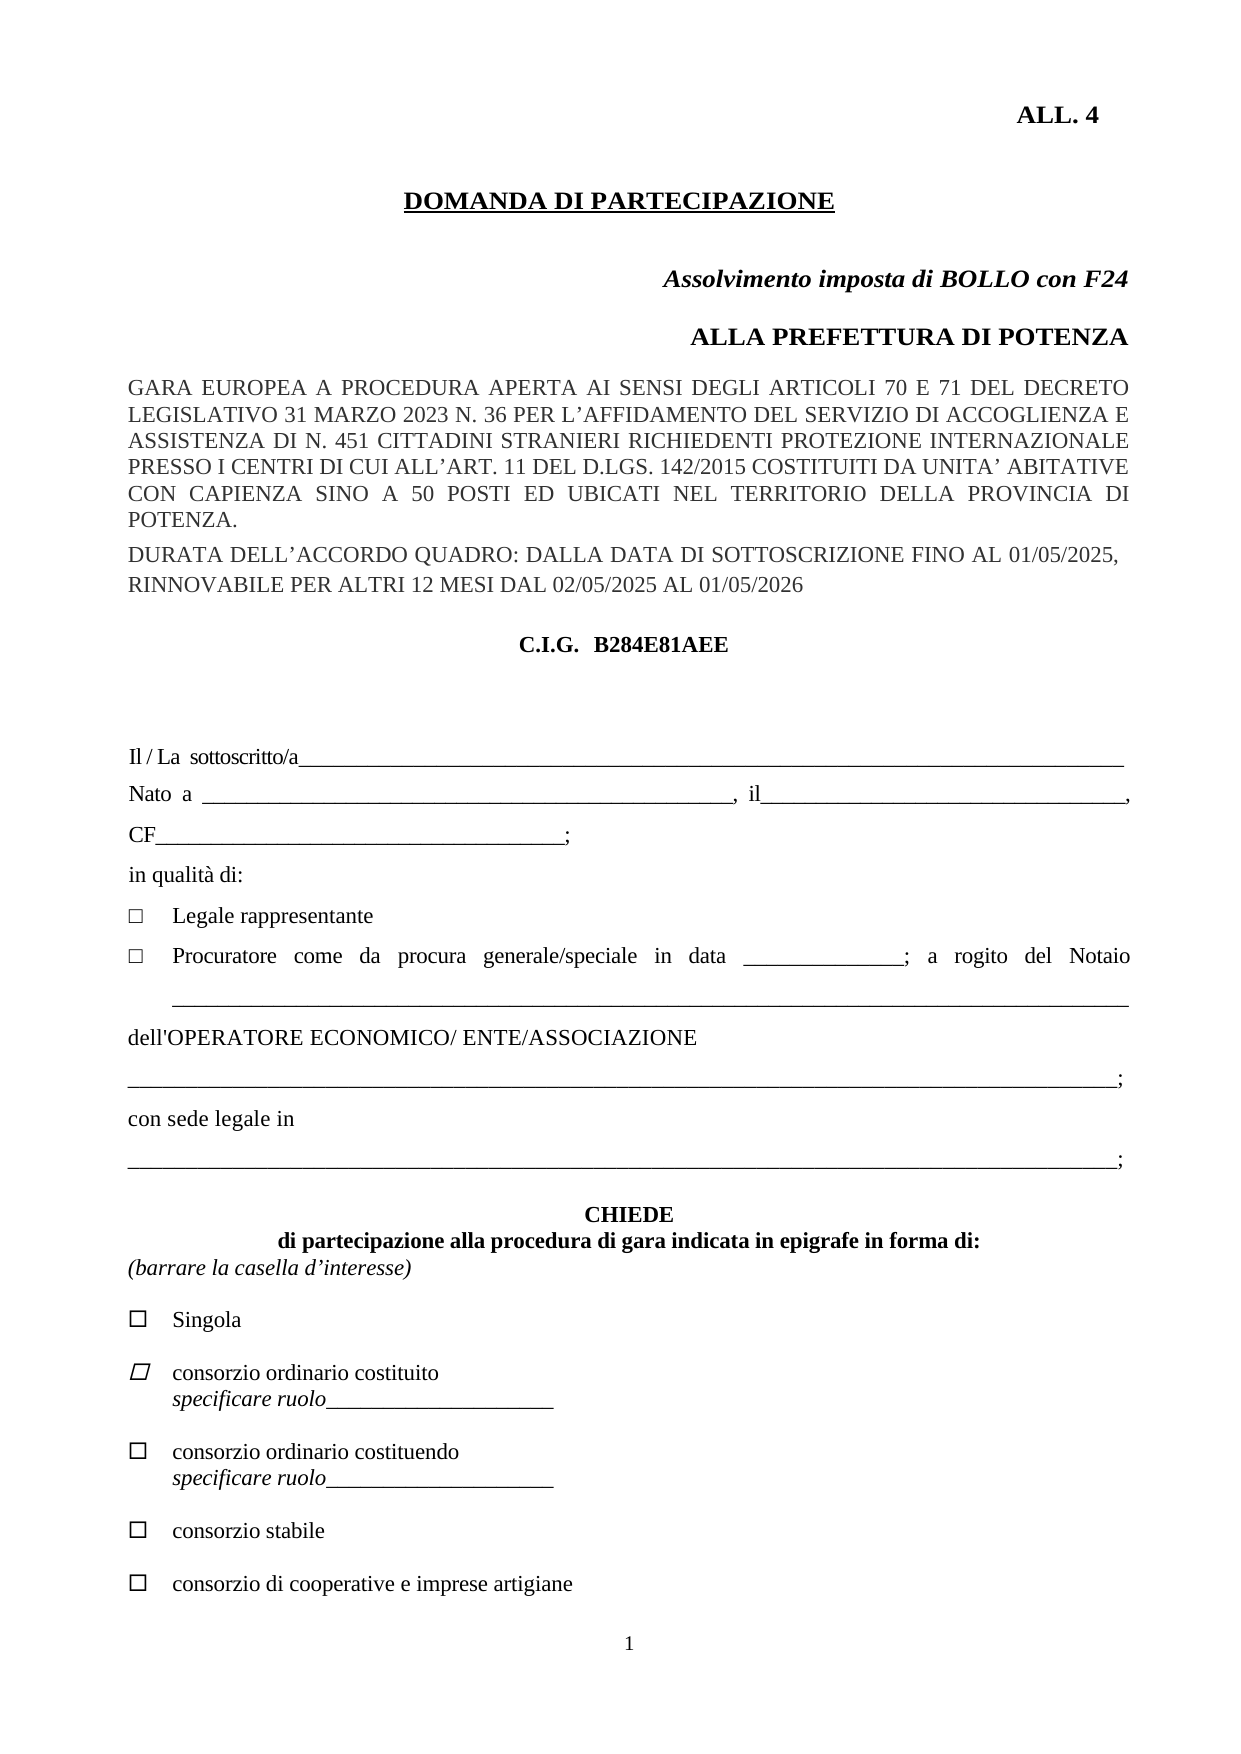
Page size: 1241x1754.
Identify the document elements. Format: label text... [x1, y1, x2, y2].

list consorzio stabile [128, 1517, 1130, 1543]
text ALLA PREFETTURA DI POTENZA [578, 322, 1129, 350]
text Assolvimento imposta di BOLLO con F24 [578, 264, 1129, 293]
text di partecipazione alla procedura di gara indicata in epigrafe in forma di: [128, 1227, 1130, 1254]
list consorzio ordinario costituendo [128, 1438, 1130, 1464]
list Singola [128, 1306, 1130, 1333]
text _____________________________________________________________________________________; [128, 1134, 1130, 1174]
text GARA EUROPEA A PROCEDURA APERTA AI SENSI DEGLI ARTICOLI 70 E 71 DEL DECRETO LEGISLATIVO 31 MARZO 2023 N. 36 PER L’AFFIDAMENTO DEL SERVIZIO DI ACCOGLIENZA E ASSISTENZA DI N. 451 CITTADINI STRANIERI RICHIEDENTI PROTEZIONE INTERNAZIONALE PRESSO I CENTRI DI CUI ALL’ART. 11 DEL D.LGS. 142/2015 COSTITUITI DA UNITA’ ABITATIVE CON CAPIENZA SINO A 50 POSTI ED UBICATI NEL TERRITORIO DELLA PROVINCIA DI POTENZA. [128, 374, 1130, 532]
text dell'OPERATORE ECONOMICO/ ENTE/ASSOCIAZIONE [128, 1012, 1130, 1053]
text specificare ruolo____________________ [172, 1464, 1130, 1491]
text Il / La sottoscritto/a________________________________________________________________________ [129, 743, 1130, 769]
text in qualità di: [128, 850, 1130, 891]
text con sede legale in [128, 1093, 1130, 1134]
list consorzio di cooperative e imprese artigiane [128, 1570, 1130, 1596]
text C.I.G. B284E81AEE [128, 631, 1120, 658]
text □ Procuratore come da procura generale/speciale in data ______________; a rogito del Notaio _____________________________________________________________________________________ [129, 931, 1130, 1012]
text □ Legale rappresentante [129, 891, 1130, 931]
text DURATA DELL’ACCORDO QUADRO: DALLA DATA DI SOTTOSCRIZIONE FINO AL 01/05/2025, RINNOVABILE PER ALTRI 12 MESI DAL 02/05/2025 AL 01/05/2026 [128, 541, 1120, 597]
text specificare ruolo____________________ [172, 1385, 1130, 1412]
text Nato a ________________________________________________, il_________________________________, CF_____________________________________; [128, 769, 1130, 850]
text (barrare la casella d’interesse) [128, 1254, 1130, 1280]
list consorzio ordinario costituito [128, 1359, 1130, 1385]
text _____________________________________________________________________________________; [128, 1053, 1130, 1093]
text CHIEDE [128, 1201, 1130, 1227]
